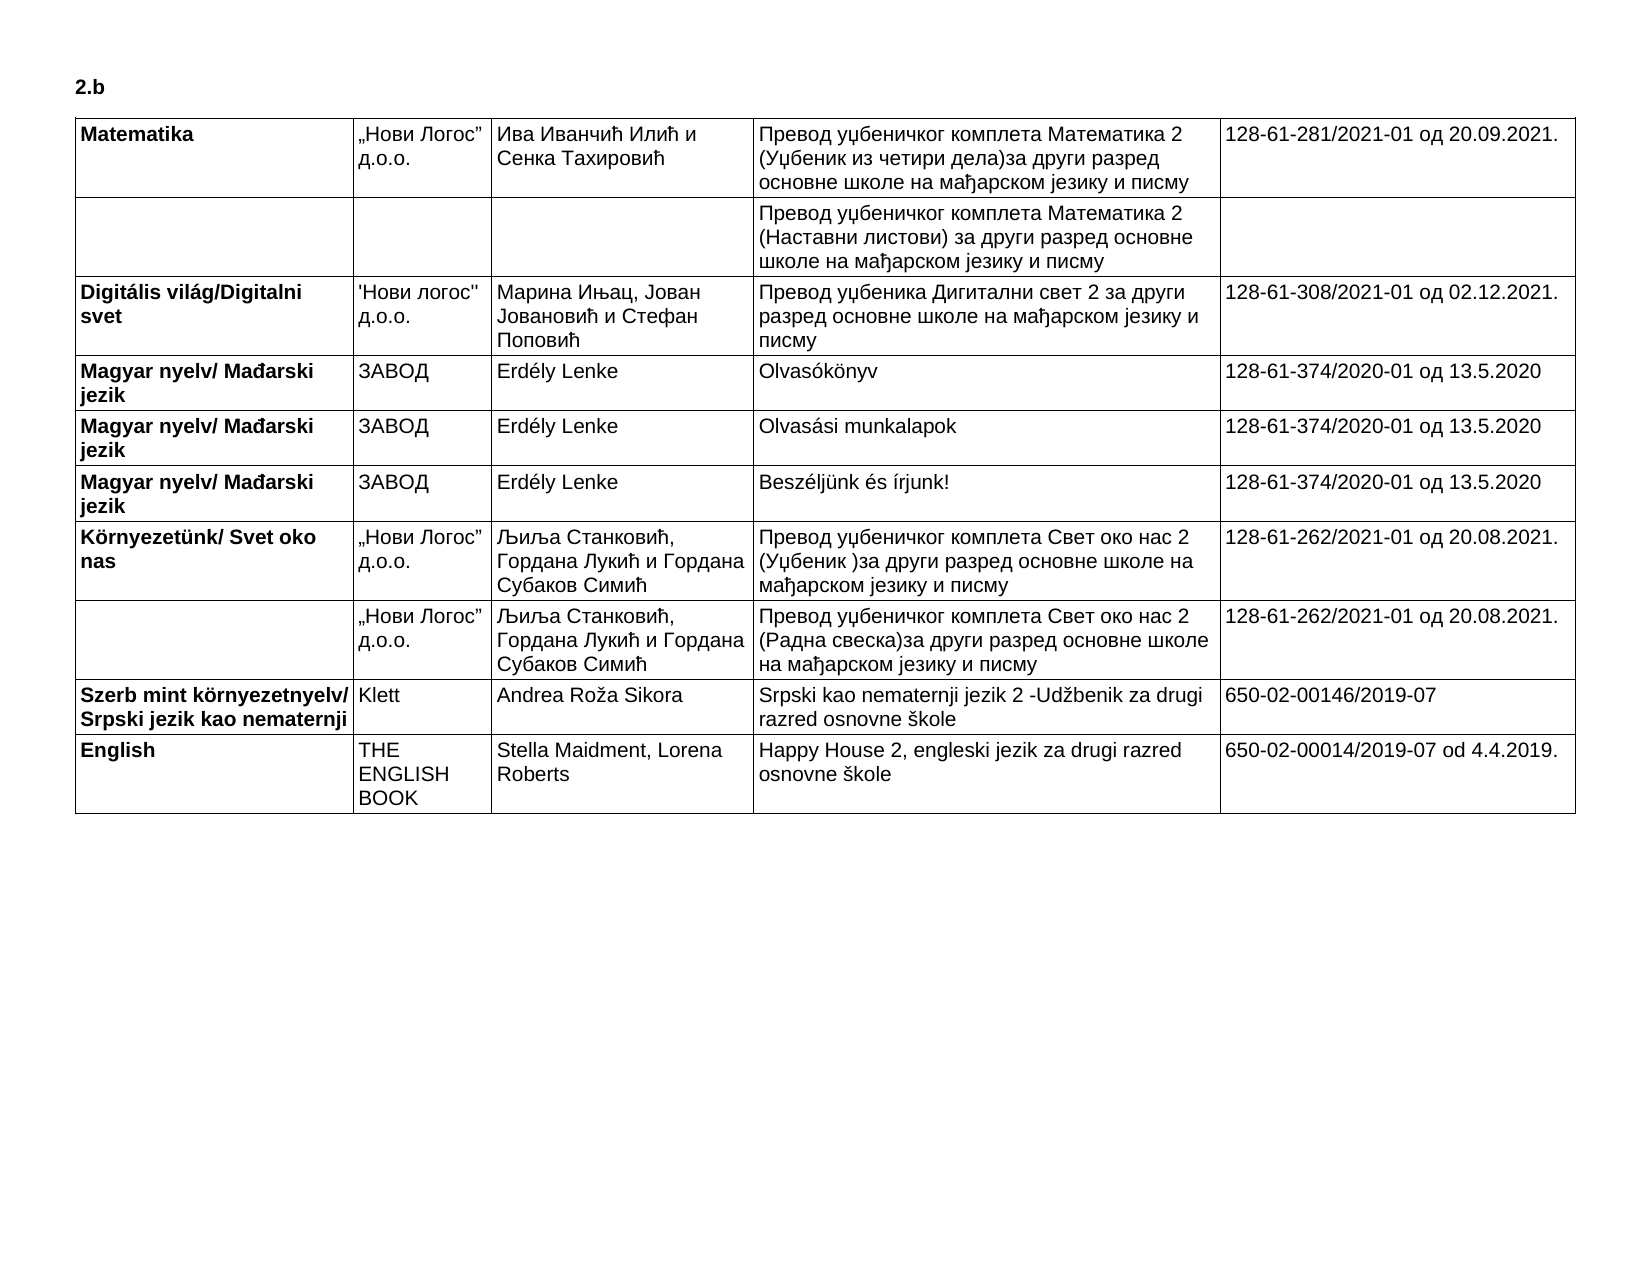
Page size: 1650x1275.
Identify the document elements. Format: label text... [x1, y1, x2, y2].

table_cell Превод уџбеничког комплета Математика 2 (Наставни листови) за други разред основне школе на мађарском језику и писму [754, 198, 1220, 276]
table_cell ЗАВОД [354, 466, 491, 521]
table_cell Digitális világ/Digitalni svet [76, 277, 353, 355]
text 2.b [75, 75, 1575, 99]
table_cell ЗАВОД [354, 411, 491, 465]
table_cell Srpski kao nematernji jezik 2 -Udžbenik za drugi razred osnovne škole [754, 680, 1220, 734]
table_cell Szerb mint környezetnyelv/ Srpski jezik kao nematernji [76, 680, 353, 734]
table_cell THE ENGLISH BOOK [354, 735, 491, 813]
table_cell Olvasókönyv [754, 356, 1220, 410]
table_cell ЗАВОД [354, 356, 491, 410]
table_cell „Нови Логос” д.о.о. [354, 601, 491, 679]
table_header „Нови Логос” д.о.о. [354, 119, 491, 197]
table_cell Stella Maidment, Lorena Roberts [492, 735, 753, 813]
table_cell Превод уџбеника Дигитални свет 2 за други разред основне школе на мађарском језику и писму [754, 277, 1220, 355]
table_cell „Нови Логос” д.о.о. [354, 522, 491, 600]
table_header 128-61-281/2021-01 од 20.09.2021. [1221, 119, 1575, 197]
table_cell 128-61-374/2020-01 од 13.5.2020 [1221, 411, 1575, 465]
table_cell [354, 198, 491, 276]
table_cell English [76, 735, 353, 813]
table_cell 128-61-374/2020-01 од 13.5.2020 [1221, 466, 1575, 521]
table_cell Љиља Станковић, Гордана Лукић и Гордана Субаков Симић [492, 601, 753, 679]
table_cell Klett [354, 680, 491, 734]
table_cell Környezetünk/ Svet oko nas [76, 522, 353, 600]
table_cell Erdély Lenke [492, 356, 753, 410]
table_cell Марина Ињац, Јован Јовановић и Стефан Поповић [492, 277, 753, 355]
table_cell 650-02-00014/2019-07 od 4.4.2019. [1221, 735, 1575, 813]
table_cell [492, 198, 753, 276]
table_cell [76, 198, 353, 276]
table_cell 128-61-262/2021-01 од 20.08.2021. [1221, 522, 1575, 600]
table_cell Erdély Lenke [492, 411, 753, 465]
table_header Ива Иванчић Илић и Сенка Тахировић [492, 119, 753, 197]
table_cell 128-61-308/2021-01 од 02.12.2021. [1221, 277, 1575, 355]
table_cell Љиља Станковић, Гордана Лукић и Гордана Субаков Симић [492, 522, 753, 600]
table_cell 'Нови логос'' д.о.о. [354, 277, 491, 355]
table_cell [1221, 198, 1575, 276]
table_cell Beszéljünk és írjunk! [754, 466, 1220, 521]
table_cell Andrea Roža Sikora [492, 680, 753, 734]
table_cell 128-61-374/2020-01 од 13.5.2020 [1221, 356, 1575, 410]
table_cell Magyar nyelv/ Mađarski jezik [76, 466, 353, 521]
table_cell Erdély Lenke [492, 466, 753, 521]
table_header Matematika [76, 119, 353, 197]
table_cell [76, 601, 353, 679]
table_cell Превод уџбеничког комплета Свет око нас 2 (Уџбеник )за други разред основне школе на мађарском језику и писму [754, 522, 1220, 600]
table_cell Happy House 2, engleski jezik za drugi razred osnovne škole [754, 735, 1220, 813]
table_cell 128-61-262/2021-01 од 20.08.2021. [1221, 601, 1575, 679]
table_cell Magyar nyelv/ Mađarski jezik [76, 356, 353, 410]
table_cell Превод уџбеничког комплета Свет око нас 2 (Радна свеска)за други разред основне школе на мађарском језику и писму [754, 601, 1220, 679]
table_header Превод уџбеничког комплета Математика 2 (Уџбеник из четири дела)за други разред основне школе на мађарском језику и писму [754, 119, 1220, 197]
table_cell Olvasási munkalapok [754, 411, 1220, 465]
table_cell Magyar nyelv/ Mađarski jezik [76, 411, 353, 465]
table_cell 650-02-00146/2019-07 [1221, 680, 1575, 734]
